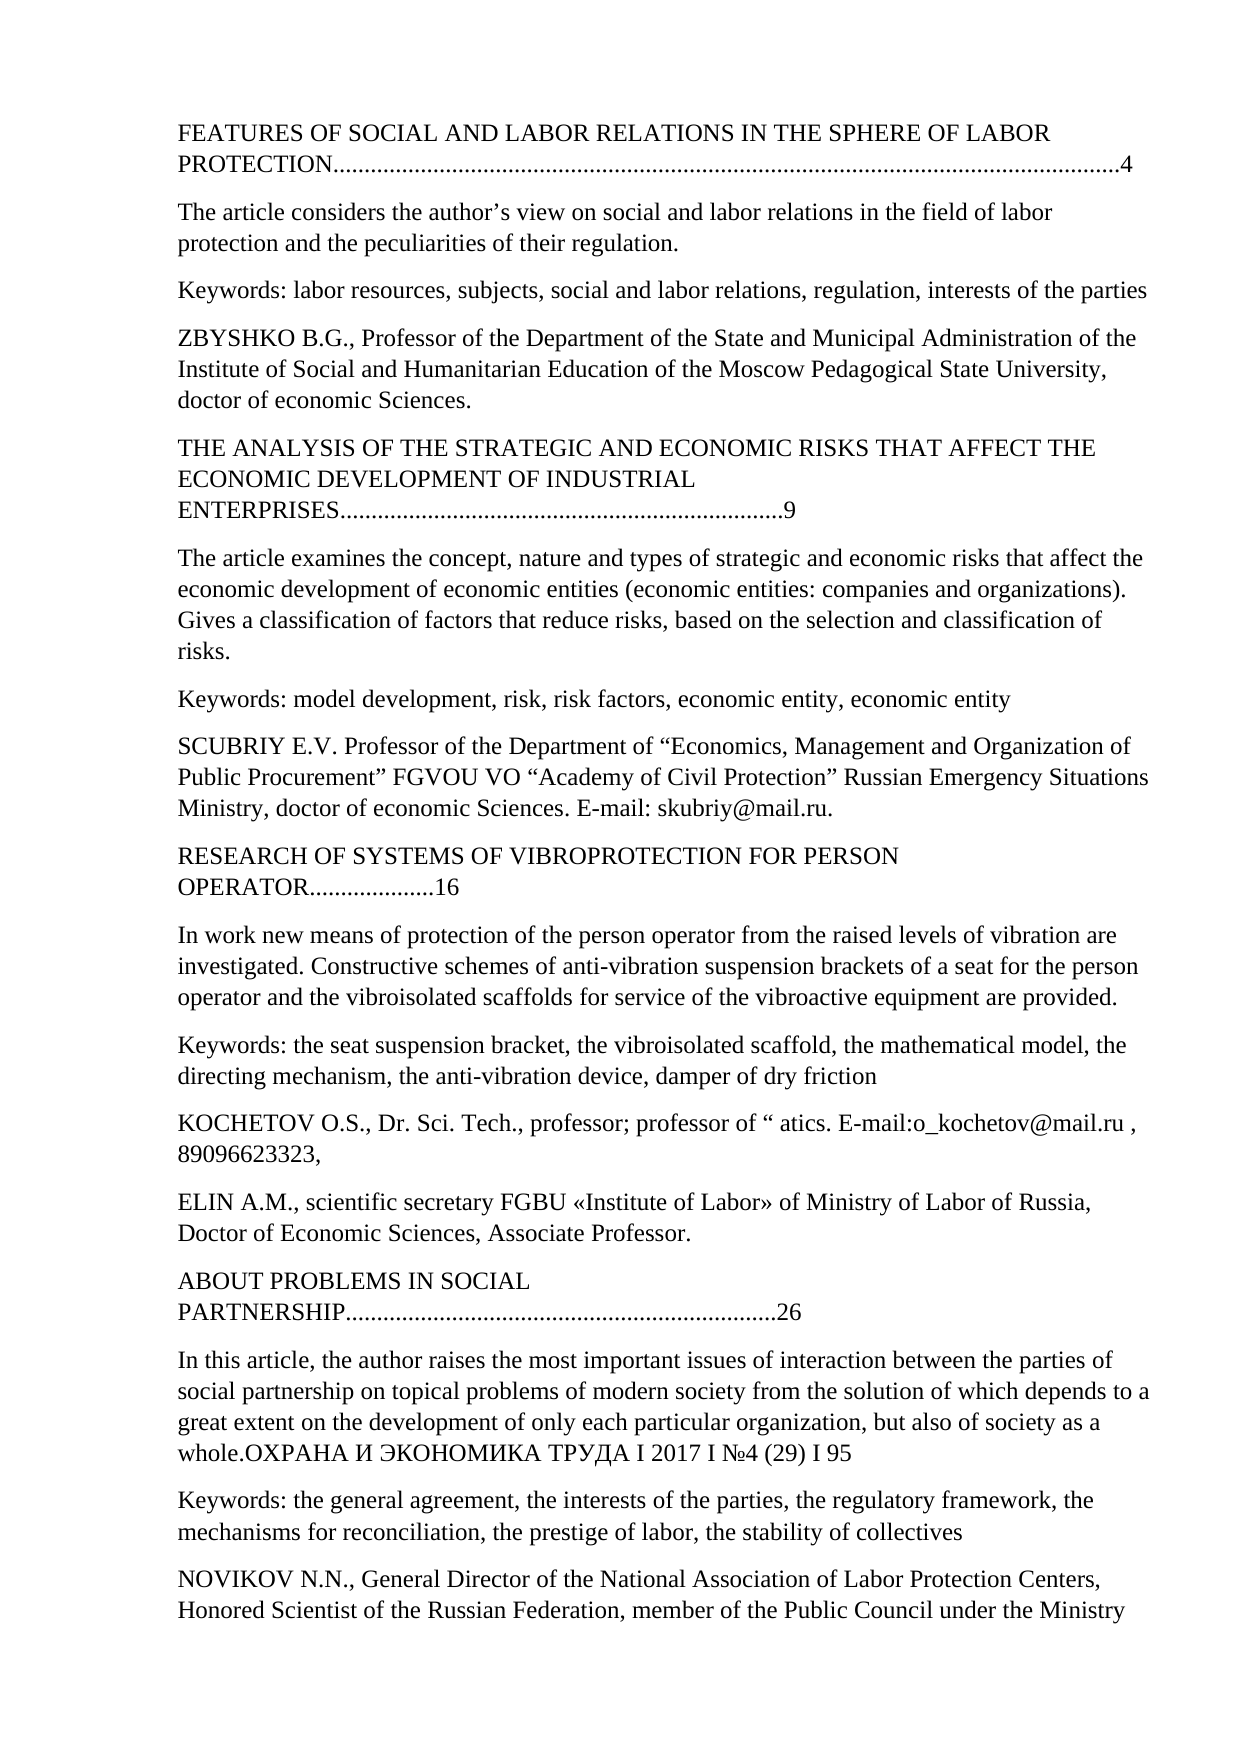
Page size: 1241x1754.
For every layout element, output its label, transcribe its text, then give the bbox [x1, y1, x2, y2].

text ZBYSHKO B.G., Professor of the Department of the State and Municipal Administration of the Institute of Social and Humanitarian Education of the Moscow Pedagogical State University, doctor of economic Sciences. [177, 323, 1152, 414]
text FEATURES OF SOCIAL AND LABOR RELATIONS IN THE SPHERE OF LABOR PROTECTION..............................................................................................................................4 [177, 118, 1152, 178]
text In this article, the author raises the most important issues of interaction between the parties of social partnership on topical problems of modern society from the solution of which depends to a great extent on the development of only each particular organization, but also of society as a whole.ОХРАНА И ЭКОНОМИКА ТРУДА I 2017 I №4 (29) I 95 [177, 1345, 1152, 1467]
text The article examines the concept, nature and types of strategic and economic risks that affect the economic development of economic entities (economic entities: companies and organizations). Gives a classification of factors that reduce risks, based on the selection and classification of risks. [177, 543, 1152, 665]
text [177, 1564, 1152, 1624]
text In work new means of protection of the person operator from the raised levels of vibration are investigated. Constructive schemes of anti-vibration suspension brackets of a seat for the person operator and the vibroisolated scaffolds for service of the vibroactive equipment are provided. [177, 920, 1152, 1011]
text RESEARCH OF SYSTEMS OF VIBROPROTECTION FOR PERSON OPERATOR....................16 [177, 841, 1152, 901]
text KOCHETOV O.S., Dr. Sci. Tech., professor; professor of “ atics. E-mail:o_kochetov@mail.ru , 89096623323, [177, 1108, 1152, 1168]
text Keywords: the seat suspension bracket, the vibroisolated scaffold, the mathematical model, the directing mechanism, the anti-vibration device, damper of dry friction [177, 1030, 1152, 1089]
text ABOUT PROBLEMS IN SOCIAL PARTNERSHIP.....................................................................26 [177, 1266, 1152, 1326]
text SCUBRIY E.V. Professor of the Department of “Economics, Management and Organization of Public Procurement” FGVOU VO “Academy of Civil Protection” Russian Emergency Situations Ministry, doctor of economic Sciences. E-mail: skubriy@mail.ru. [177, 731, 1152, 822]
text THE ANALYSIS OF THE STRATEGIC AND ECONOMIC RISKS THAT AFFECT THE ECONOMIC DEVELOPMENT OF INDUSTRIAL ENTERPRISES.......................................................................9 [177, 433, 1152, 524]
text Keywords: the general agreement, the interests of the parties, the regulatory framework, the mechanisms for reconciliation, the prestige of labor, the stability of collectives [177, 1486, 1152, 1545]
text The article considers the author’s view on social and labor relations in the field of labor protection and the peculiarities of their regulation. [177, 197, 1152, 257]
text Keywords: model development, risk, risk factors, economic entity, economic entity [177, 684, 1152, 712]
text Keywords: labor resources, subjects, social and labor relations, regulation, interests of the parties [177, 276, 1152, 304]
text ELIN A.M., scientific secretary FGBU «Institute of Labor» of Ministry of Labor of Russia, Doctor of Economic Sciences, Associate Professor. [177, 1187, 1152, 1247]
